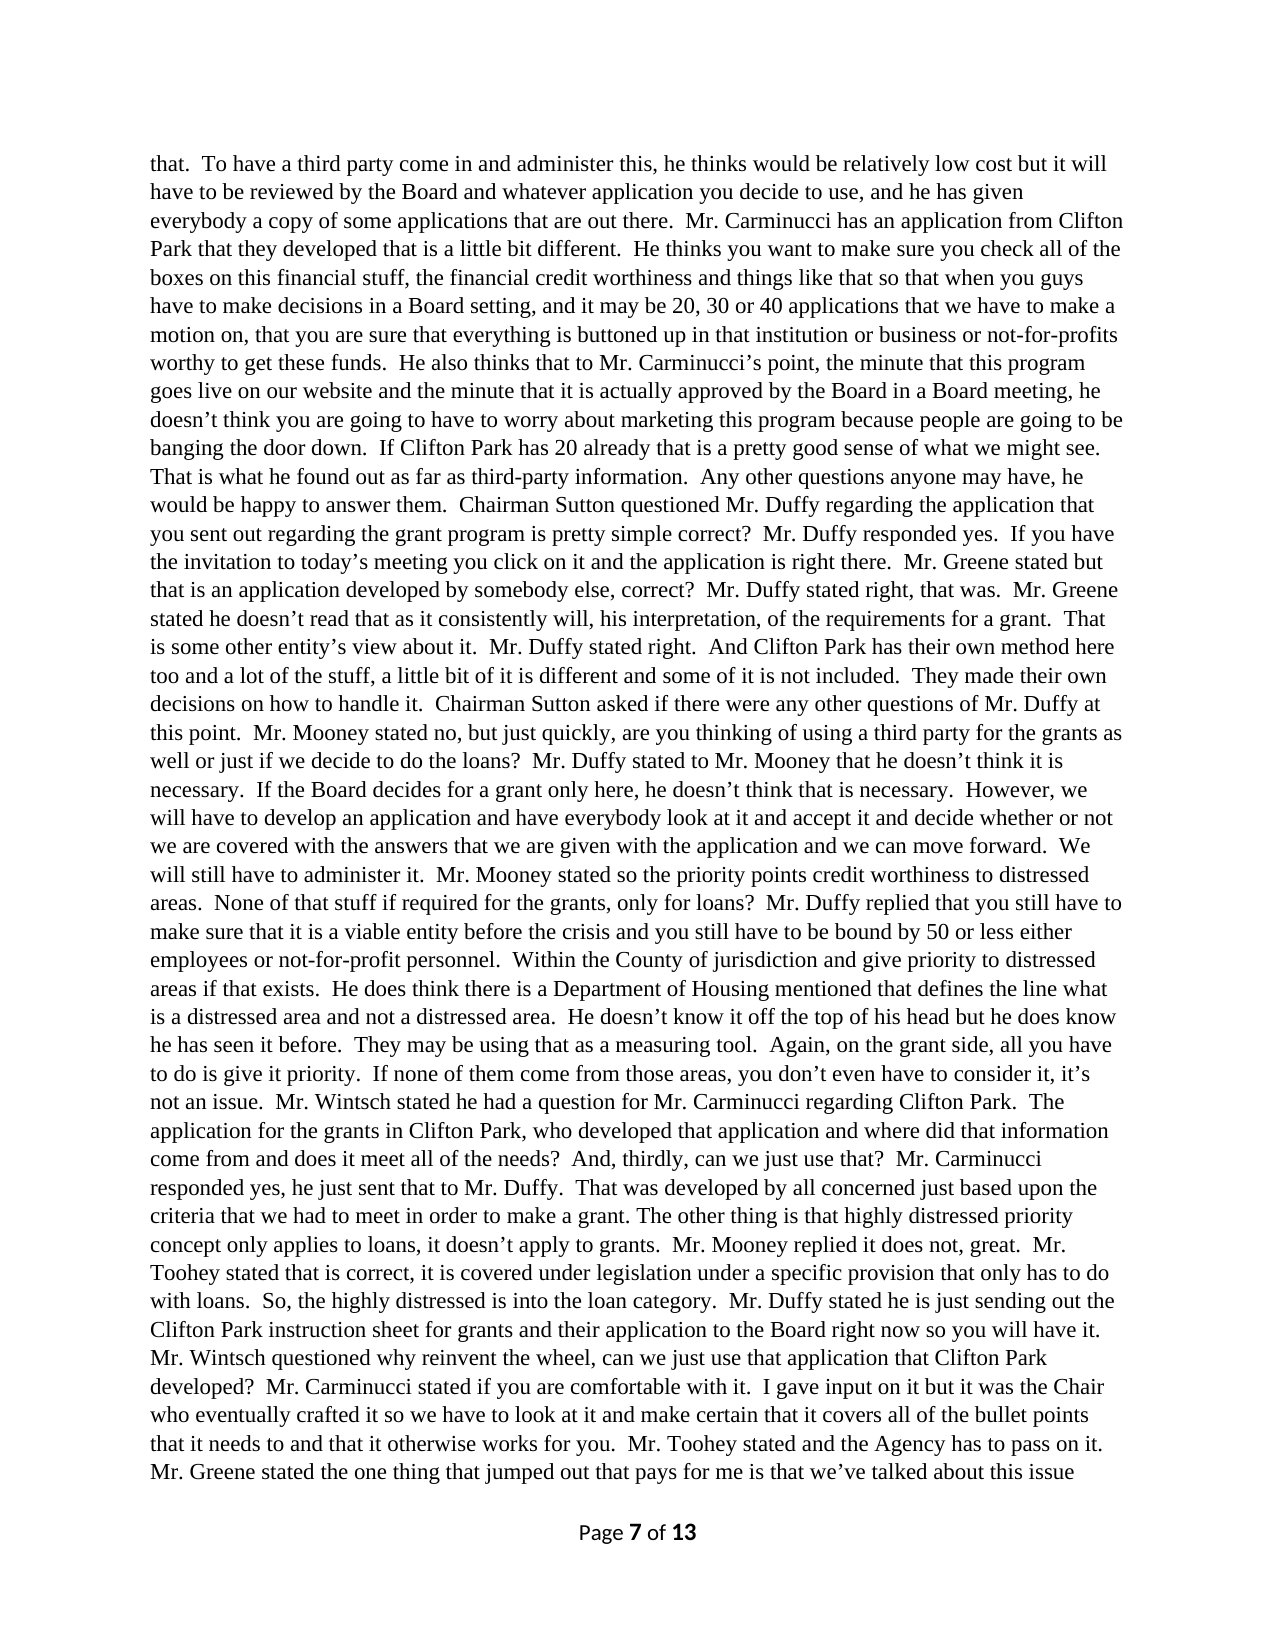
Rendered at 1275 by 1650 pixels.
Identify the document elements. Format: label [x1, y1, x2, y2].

text [150, 150, 1125, 1484]
